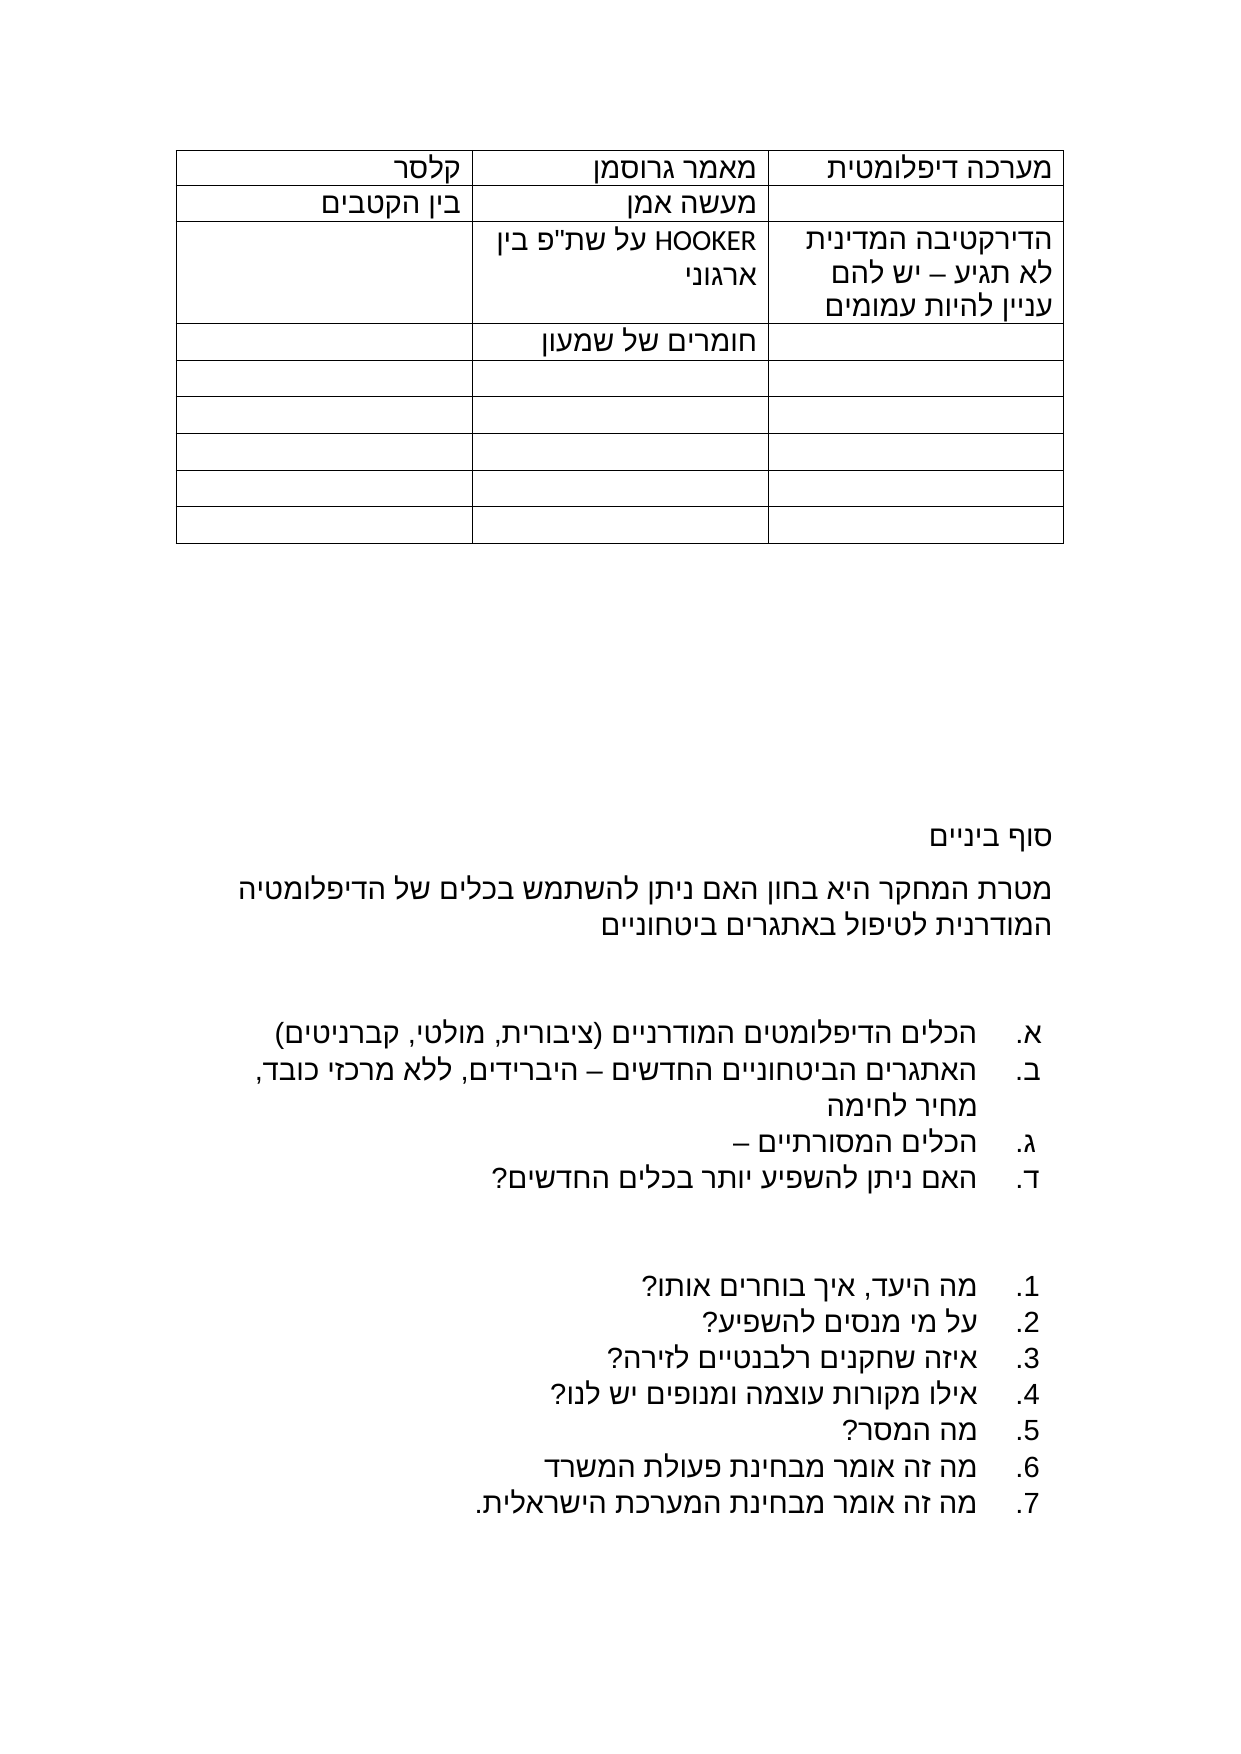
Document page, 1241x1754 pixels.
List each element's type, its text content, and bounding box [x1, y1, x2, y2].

table_cell [769, 186, 1063, 221]
table_cell מעשה אמן [473, 186, 768, 221]
list האתגרים הביטחוניים החדשים – היברידים, ללא מרכזי כובד, מחיר לחימה [187, 1052, 1015, 1122]
list הכלים המסורתיים – [187, 1125, 1015, 1158]
table_cell הדירקטיבה המדינית לא תגיע – יש להם עניין להיות עמומים [769, 222, 1063, 323]
list הכלים הדיפלומטים המודרניים (ציבורית, מולטי, קברניטים) [187, 1016, 1015, 1050]
table_cell [177, 507, 472, 543]
table_cell מאמר גרוסמן [473, 151, 768, 184]
list האם ניתן להשפיע יותר בכלים החדשים? [187, 1161, 1015, 1194]
table_cell [473, 434, 768, 469]
table_cell [473, 361, 768, 396]
list מה המסר? [187, 1413, 1015, 1447]
table_cell [769, 324, 1063, 359]
table_cell מערכה דיפלומטית [769, 151, 1063, 184]
table_cell [177, 324, 472, 359]
table_cell [177, 222, 472, 323]
list מה זה אומר מבחינת המערכת הישראלית. [187, 1486, 1015, 1519]
table_cell [769, 507, 1063, 543]
table_cell [769, 434, 1063, 469]
table_cell בין הקטבים [177, 186, 472, 221]
table_cell [769, 361, 1063, 396]
table_cell [769, 471, 1063, 506]
table_cell [177, 361, 472, 396]
list על מי מנסים להשפיע? [187, 1305, 1015, 1338]
list מה זה אומר מבחינת פעולת המשרד [187, 1449, 1015, 1483]
text מטרת המחקר היא בחון האם ניתן להשתמש בכלים של הדיפלומטיה המודרנית לטיפול באתגרים ביטחוניים [187, 872, 1053, 942]
list מה היעד, איך בוחרים אותו? [187, 1269, 1015, 1302]
list איזה שחקנים רלבנטיים לזירה? [187, 1341, 1015, 1375]
table_cell חומרים של שמעון [473, 324, 768, 359]
table_cell [769, 397, 1063, 433]
table_cell קלסר [177, 151, 472, 184]
table_cell HOOKER על שת"פ בין ארגוני [473, 222, 768, 323]
table_cell [177, 434, 472, 469]
list אילו מקורות עוצמה ומנופים יש לנו? [187, 1377, 1015, 1411]
table_cell [177, 471, 472, 506]
table_cell [473, 507, 768, 543]
table_cell [473, 397, 768, 433]
text סוף ביניים [187, 819, 1053, 853]
table_cell [473, 471, 768, 506]
table_cell [177, 397, 472, 433]
